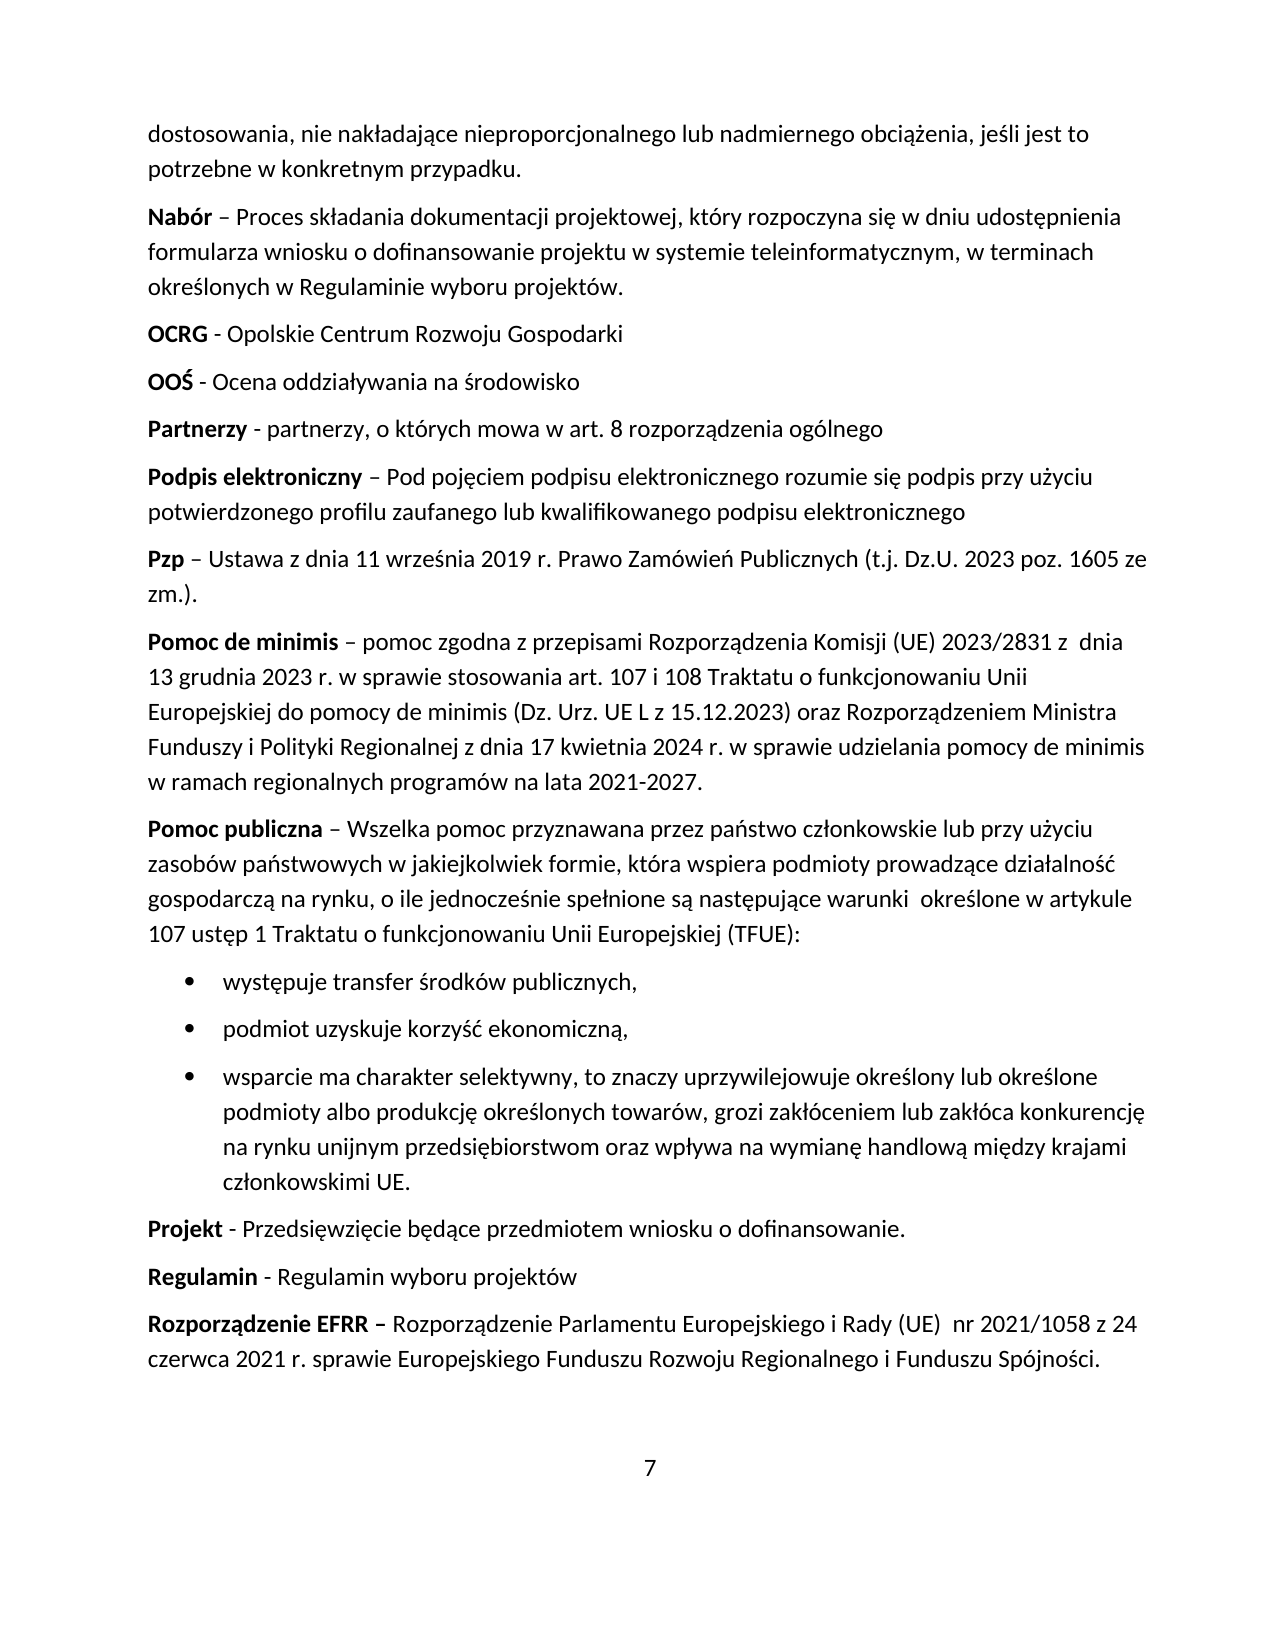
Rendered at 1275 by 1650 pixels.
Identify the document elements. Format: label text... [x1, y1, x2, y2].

list wsparcie ma charakter selektywny, to znaczy uprzywilejowuje określony lub określone podmioty albo produkcję określonych towarów, grozi zakłóceniem lub zakłóca konkurencję na rynku unijnym przedsiębiorstwom oraz wpływa na wymianę handlową między krajami członkowskimi UE. [185, 1061, 1152, 1196]
text Pomoc de minimis – pomoc zgodna z przepisami Rozporządzenia Komisji (UE) 2023/2831 z dnia 13 grudnia 2023 r. w sprawie stosowania art. 107 i 108 Traktatu o funkcjonowaniu Unii Europejskiej do pomocy de minimis (Dz. Urz. UE L z 15.12.2023) oraz Rozporządzeniem Ministra Funduszy i Polityki Regionalnej z dnia 17 kwietnia 2024 r. w sprawie udzielania pomocy de minimis w ramach regionalnych programów na lata 2021-2027. [148, 626, 1152, 796]
text Nabór – Proces składania dokumentacji projektowej, który rozpoczyna się w dniu udostępnienia formularza wniosku o dofinansowanie projektu w systemie teleinformatycznym, w terminach określonych w Regulaminie wyboru projektów. [148, 201, 1152, 301]
list podmiot uzyskuje korzyść ekonomiczną, [185, 1013, 1152, 1044]
list występuje transfer środków publicznych, [185, 966, 1152, 996]
text Projekt - Przedsięwzięcie będące przedmiotem wniosku o dofinansowanie. [148, 1213, 1152, 1244]
text Regulamin - Regulamin wyboru projektów [148, 1261, 1152, 1291]
text OCRG - Opolskie Centrum Rozwoju Gospodarki [148, 318, 1152, 349]
text Partnerzy - partnerzy, o których mowa w art. 8 rozporządzenia ogólnego [148, 413, 1152, 444]
text Pzp – Ustawa z dnia 11 września 2019 r. Prawo Zamówień Publicznych (t.j. Dz.U. 2023 poz. 1605 ze zm.). [148, 543, 1152, 609]
text OOŚ - Ocena oddziaływania na środowisko [148, 366, 1152, 396]
text Pomoc publiczna – Wszelka pomoc przyznawana przez państwo członkowskie lub przy użyciu zasobów państwowych w jakiejkolwiek formie, która wspiera podmioty prowadzące działalność gospodarczą na rynku, o ile jednocześnie spełnione są następujące warunki określone w artykule 107 ustęp 1 Traktatu o funkcjonowaniu Unii Europejskiej (TFUE): [148, 813, 1152, 949]
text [148, 118, 1152, 184]
text Rozporządzenie EFRR – Rozporządzenie Parlamentu Europejskiego i Rady (UE) nr 2021/1058 z 24 czerwca 2021 r. sprawie Europejskiego Funduszu Rozwoju Regionalnego i Funduszu Spójności. [148, 1308, 1152, 1374]
text Podpis elektroniczny – Pod pojęciem podpisu elektronicznego rozumie się podpis przy użyciu potwierdzonego profilu zaufanego lub kwalifikowanego podpisu elektronicznego [148, 461, 1152, 526]
